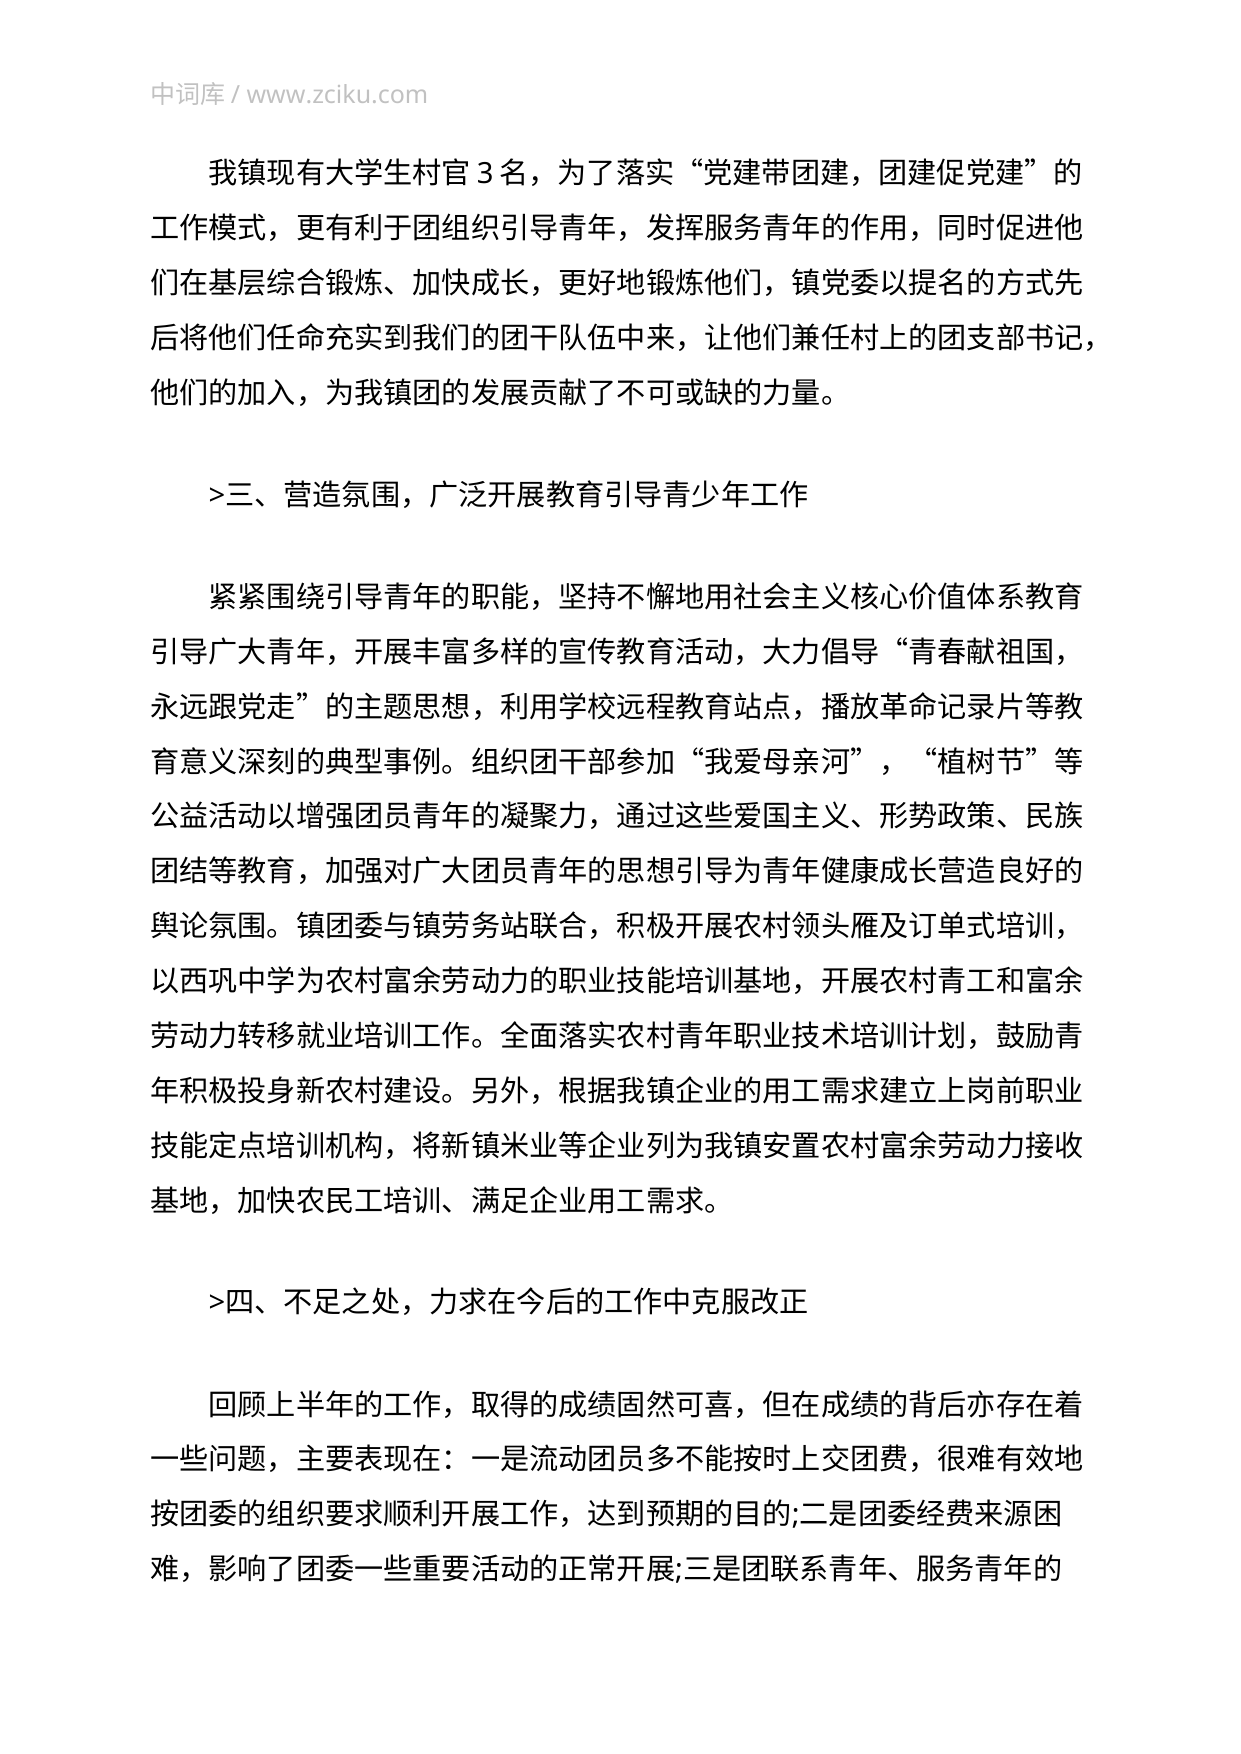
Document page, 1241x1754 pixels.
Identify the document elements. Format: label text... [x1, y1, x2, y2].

text >四、不足之处，力求在今后的工作中克服改正 [150, 1279, 1090, 1321]
text >三、营造氛围，广泛开展教育引导青少年工作 [150, 471, 1090, 514]
text 我镇现有大学生村官3名，为了落实“党建带团建，团建促党建”的工作模式，更有利于团组织引导青年，发挥服务青年的作用，同时促进他们在基层综合锻炼、加快成长，更好地锻炼他们，镇党委以提名的方式先后将他们任命充实到我们的团干队伍中来，让他们兼任村上的团支部书记，他们的加入，为我镇团的发展贡献了不可或缺的力量。 [150, 150, 1090, 412]
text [150, 1381, 1090, 1588]
text 紧紧围绕引导青年的职能，坚持不懈地用社会主义核心价值体系教育引导广大青年，开展丰富多样的宣传教育活动，大力倡导“青春献祖国，永远跟党走”的主题思想，利用学校远程教育站点，播放革命记录片等教育意义深刻的典型事例。组织团干部参加“我爱母亲河”，“植树节”等公益活动以增强团员青年的凝聚力，通过这些爱国主义、形势政策、民族团结等教育，加强对广大团员青年的思想引导为青年健康成长营造良好的舆论氛围。镇团委与镇劳务站联合，积极开展农村领头雁及订单式培训，以西巩中学为农村富余劳动力的职业技能培训基地，开展农村青工和富余劳动力转移就业培训工作。全面落实农村青年职业技术培训计划，鼓励青年积极投身新农村建设。另外，根据我镇企业的用工需求建立上岗前职业技能定点培训机构，将新镇米业等企业列为我镇安置农村富余劳动力接收基地，加快农民工培训、满足企业用工需求。 [150, 573, 1090, 1219]
